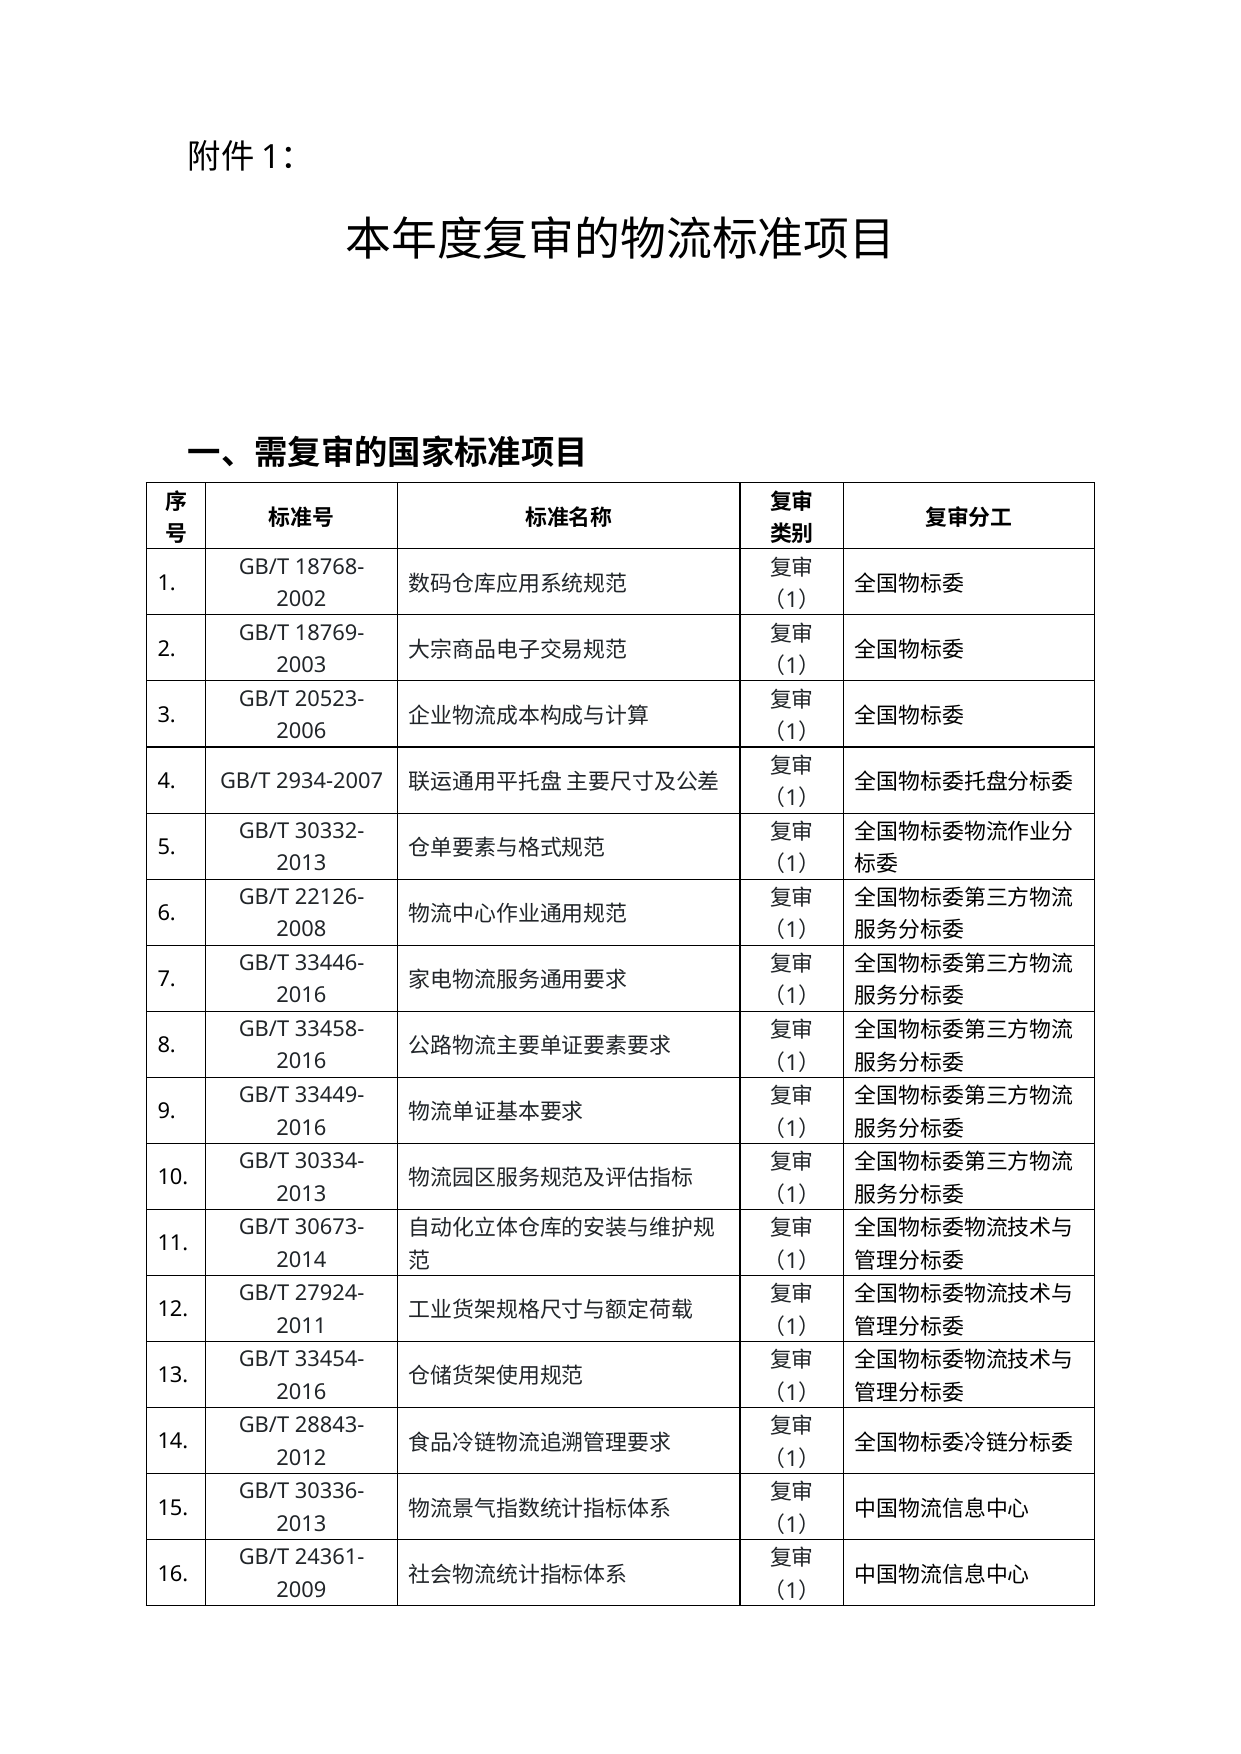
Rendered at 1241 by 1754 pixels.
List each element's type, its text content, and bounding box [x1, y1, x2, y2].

table_cell [147, 1078, 205, 1143]
table_cell [147, 1144, 205, 1209]
table_cell 复审（1） [741, 1210, 843, 1275]
text 一、需复审的国家标准项目 [187, 417, 1053, 482]
table_cell GB/T 18769-2003 [206, 615, 397, 680]
table_cell 企业物流成本构成与计算 [398, 681, 739, 746]
table_cell 复审（1） [741, 1342, 843, 1407]
table_cell [147, 1474, 205, 1539]
table_cell 工业货架规格尺寸与额定荷载 [398, 1276, 739, 1341]
table_cell 全国物标委物流技术与管理分标委 [844, 1342, 1094, 1407]
table_cell 食品冷链物流追溯管理要求 [398, 1408, 739, 1473]
table_cell GB/T 24361-2009 [206, 1540, 397, 1605]
text 本年度复审的物流标准项目 [187, 187, 1053, 284]
table_cell 仓单要素与格式规范 [398, 814, 739, 878]
table_cell 复审（1） [741, 946, 843, 1011]
table_cell GB/T 27924-2011 [206, 1276, 397, 1341]
table_cell 全国物标委托盘分标委 [844, 748, 1094, 812]
table_cell [147, 946, 205, 1011]
table_cell 物流园区服务规范及评估指标 [398, 1144, 739, 1209]
table_cell 全国物标委物流技术与管理分标委 [844, 1276, 1094, 1341]
table_cell 全国物标委第三方物流服务分标委 [844, 1012, 1094, 1077]
table_cell [147, 681, 205, 746]
table_cell 复审（1） [741, 814, 843, 878]
table_cell 物流景气指数统计指标体系 [398, 1474, 739, 1539]
table_cell 复审（1） [741, 1540, 843, 1605]
table_cell 物流中心作业通用规范 [398, 880, 739, 944]
table_cell GB/T 20523-2006 [206, 681, 397, 746]
table_cell GB/T 2934-2007 [206, 748, 397, 812]
table_cell 中国物流信息中心 [844, 1540, 1094, 1605]
table_cell 全国物标委冷链分标委 [844, 1408, 1094, 1473]
table_cell 公路物流主要单证要素要求 [398, 1012, 739, 1077]
table_cell [147, 1408, 205, 1473]
table_cell 全国物标委第三方物流服务分标委 [844, 880, 1094, 944]
table_cell 中国物流信息中心 [844, 1474, 1094, 1539]
table_cell [147, 1012, 205, 1077]
table_cell GB/T 22126-2008 [206, 880, 397, 944]
table_cell GB/T 30673-2014 [206, 1210, 397, 1275]
table_cell 复审（1） [741, 1474, 843, 1539]
table_cell 物流单证基本要求 [398, 1078, 739, 1143]
table_cell 仓储货架使用规范 [398, 1342, 739, 1407]
table_header 标准名称 [398, 483, 739, 548]
table_cell 全国物标委物流技术与管理分标委 [844, 1210, 1094, 1275]
table_cell [147, 1210, 205, 1275]
table_cell [147, 814, 205, 878]
table_cell 全国物标委第三方物流服务分标委 [844, 1144, 1094, 1209]
table_cell 全国物标委 [844, 681, 1094, 746]
table_cell [147, 748, 205, 812]
table_cell [147, 880, 205, 944]
table_cell [147, 1540, 205, 1605]
table_cell GB/T 30336-2013 [206, 1474, 397, 1539]
table_cell 社会物流统计指标体系 [398, 1540, 739, 1605]
table_cell 复审（1） [741, 1408, 843, 1473]
table_cell GB/T 30332-2013 [206, 814, 397, 878]
table_cell 复审（1） [741, 880, 843, 944]
table_cell GB/T 33446-2016 [206, 946, 397, 1011]
table_cell 复审（1） [741, 1144, 843, 1209]
table_cell GB/T 18768-2002 [206, 549, 397, 614]
table_cell 家电物流服务通用要求 [398, 946, 739, 1011]
table_cell 全国物标委第三方物流服务分标委 [844, 946, 1094, 1011]
table_cell GB/T 33454-2016 [206, 1342, 397, 1407]
table_cell 复审（1） [741, 1078, 843, 1143]
table_cell 复审（1） [741, 1276, 843, 1341]
table_cell GB/T 33449-2016 [206, 1078, 397, 1143]
table_cell [147, 549, 205, 614]
table_cell 全国物标委 [844, 615, 1094, 680]
table_cell 复审（1） [741, 748, 843, 812]
table_header 复审 类别 [741, 483, 843, 548]
table_cell GB/T 33458-2016 [206, 1012, 397, 1077]
table_cell 自动化立体仓库的安装与维护规范 [398, 1210, 739, 1275]
table_cell GB/T 30334-2013 [206, 1144, 397, 1209]
table_header 序号 [147, 483, 205, 548]
table_header 标准号 [206, 483, 397, 548]
table_cell [147, 1342, 205, 1407]
table_cell 复审（1） [741, 1012, 843, 1077]
table_cell GB/T 28843-2012 [206, 1408, 397, 1473]
text 附件1： [187, 122, 1053, 187]
table_cell 复审（1） [741, 549, 843, 614]
table_cell 全国物标委 [844, 549, 1094, 614]
table_cell [147, 1276, 205, 1341]
table_header 复审分工 [844, 483, 1094, 548]
table_cell 复审（1） [741, 681, 843, 746]
table_cell 联运通用平托盘 主要尺寸及公差 [398, 748, 739, 812]
table_cell 数码仓库应用系统规范 [398, 549, 739, 614]
table_cell 复审（1） [741, 615, 843, 680]
table_cell 全国物标委物流作业分标委 [844, 814, 1094, 878]
table_cell [147, 615, 205, 680]
table_cell 全国物标委第三方物流服务分标委 [844, 1078, 1094, 1143]
table_cell 大宗商品电子交易规范 [398, 615, 739, 680]
